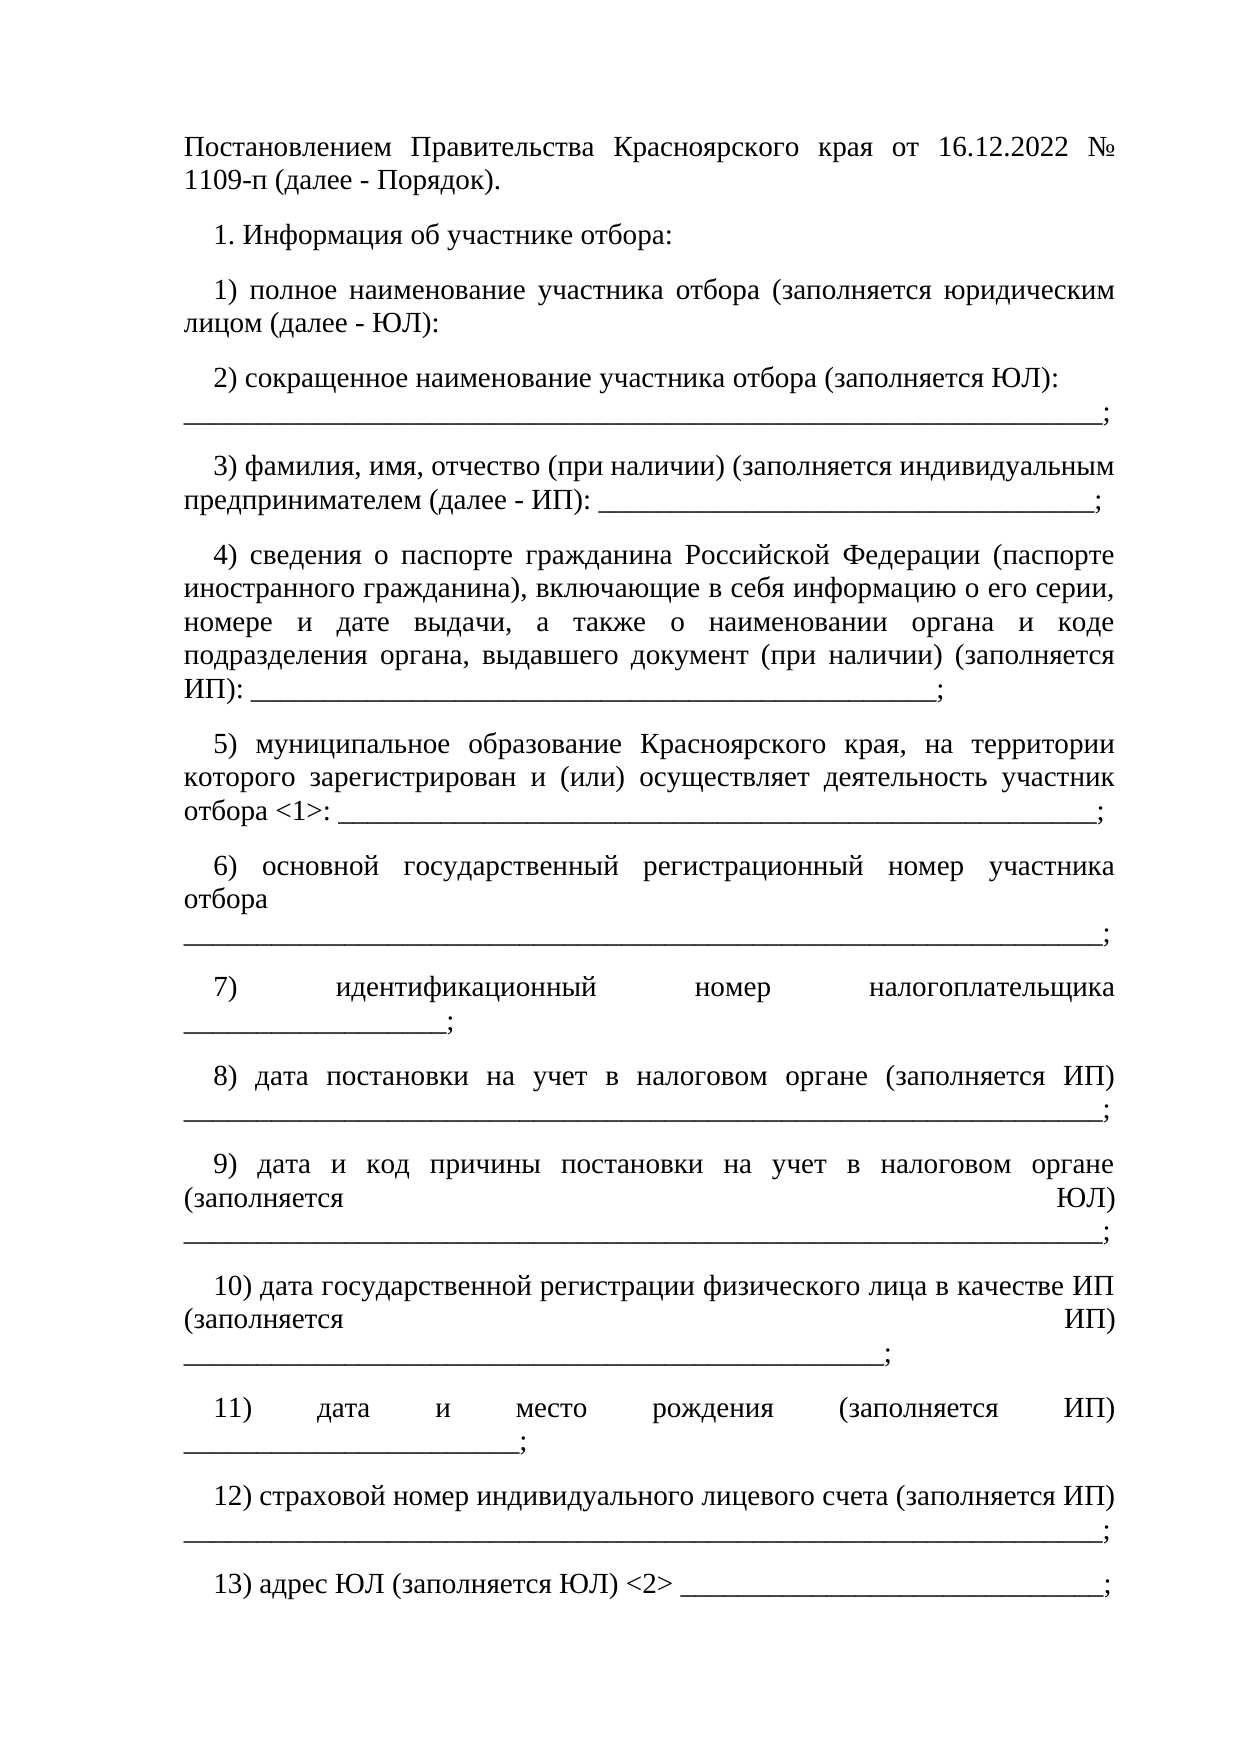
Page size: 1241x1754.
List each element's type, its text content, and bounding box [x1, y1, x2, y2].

table_cell 13) адрес ЮЛ (заполняется ЮЛ) <2> _____________________________; [177, 1556, 1122, 1611]
table_cell 6) основной государственный регистрационный номер участника отбора _______________________________________________________________; [177, 837, 1122, 959]
table_cell 12) страховой номер индивидуального лицевого счета (заполняется ИП) _______________________________________________________________; [177, 1468, 1122, 1556]
table_cell 9) дата и код причины постановки на учет в налоговом органе (заполняется ЮЛ) _______________________________________________________________; [177, 1136, 1122, 1257]
table_cell 3) фамилия, имя, отчество (при наличии) (заполняется индивидуальным предпринимателем (далее - ИП): __________________________________; [177, 438, 1122, 526]
table_cell 10) дата государственной регистрации физического лица в качестве ИП (заполняется ИП) ________________________________________________; [177, 1258, 1122, 1379]
table_cell 1. Информация об участнике отбора: [177, 206, 1122, 261]
table_cell 8) дата постановки на учет в налоговом органе (заполняется ИП) _______________________________________________________________; [177, 1047, 1122, 1136]
table_cell 2) сокращенное наименование участника отбора (заполняется ЮЛ): _______________________________________________________________; [177, 350, 1122, 438]
table_cell 7) идентификационный номер налогоплательщика __________________; [177, 959, 1122, 1047]
table_cell 1) полное наименование участника отбора (заполняется юридическим лицом (далее - ЮЛ): [177, 261, 1122, 349]
table_cell 4) сведения о паспорте гражданина Российской Федерации (паспорте иностранного гражданина), включающие в себя информацию о его серии, номере и дате выдачи, а также о наименовании органа и коде подразделения органа, выдавшего документ (при наличии) (заполняется ИП): _______________________________________________; [177, 526, 1122, 715]
table_cell 5) муниципальное образование Красноярского края, на территории которого зарегистрирован и (или) осуществляет деятельность участник отбора <1>: ____________________________________________________; [177, 715, 1122, 837]
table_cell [177, 118, 1122, 206]
table_cell 11) дата и место рождения (заполняется ИП) _______________________; [177, 1379, 1122, 1468]
